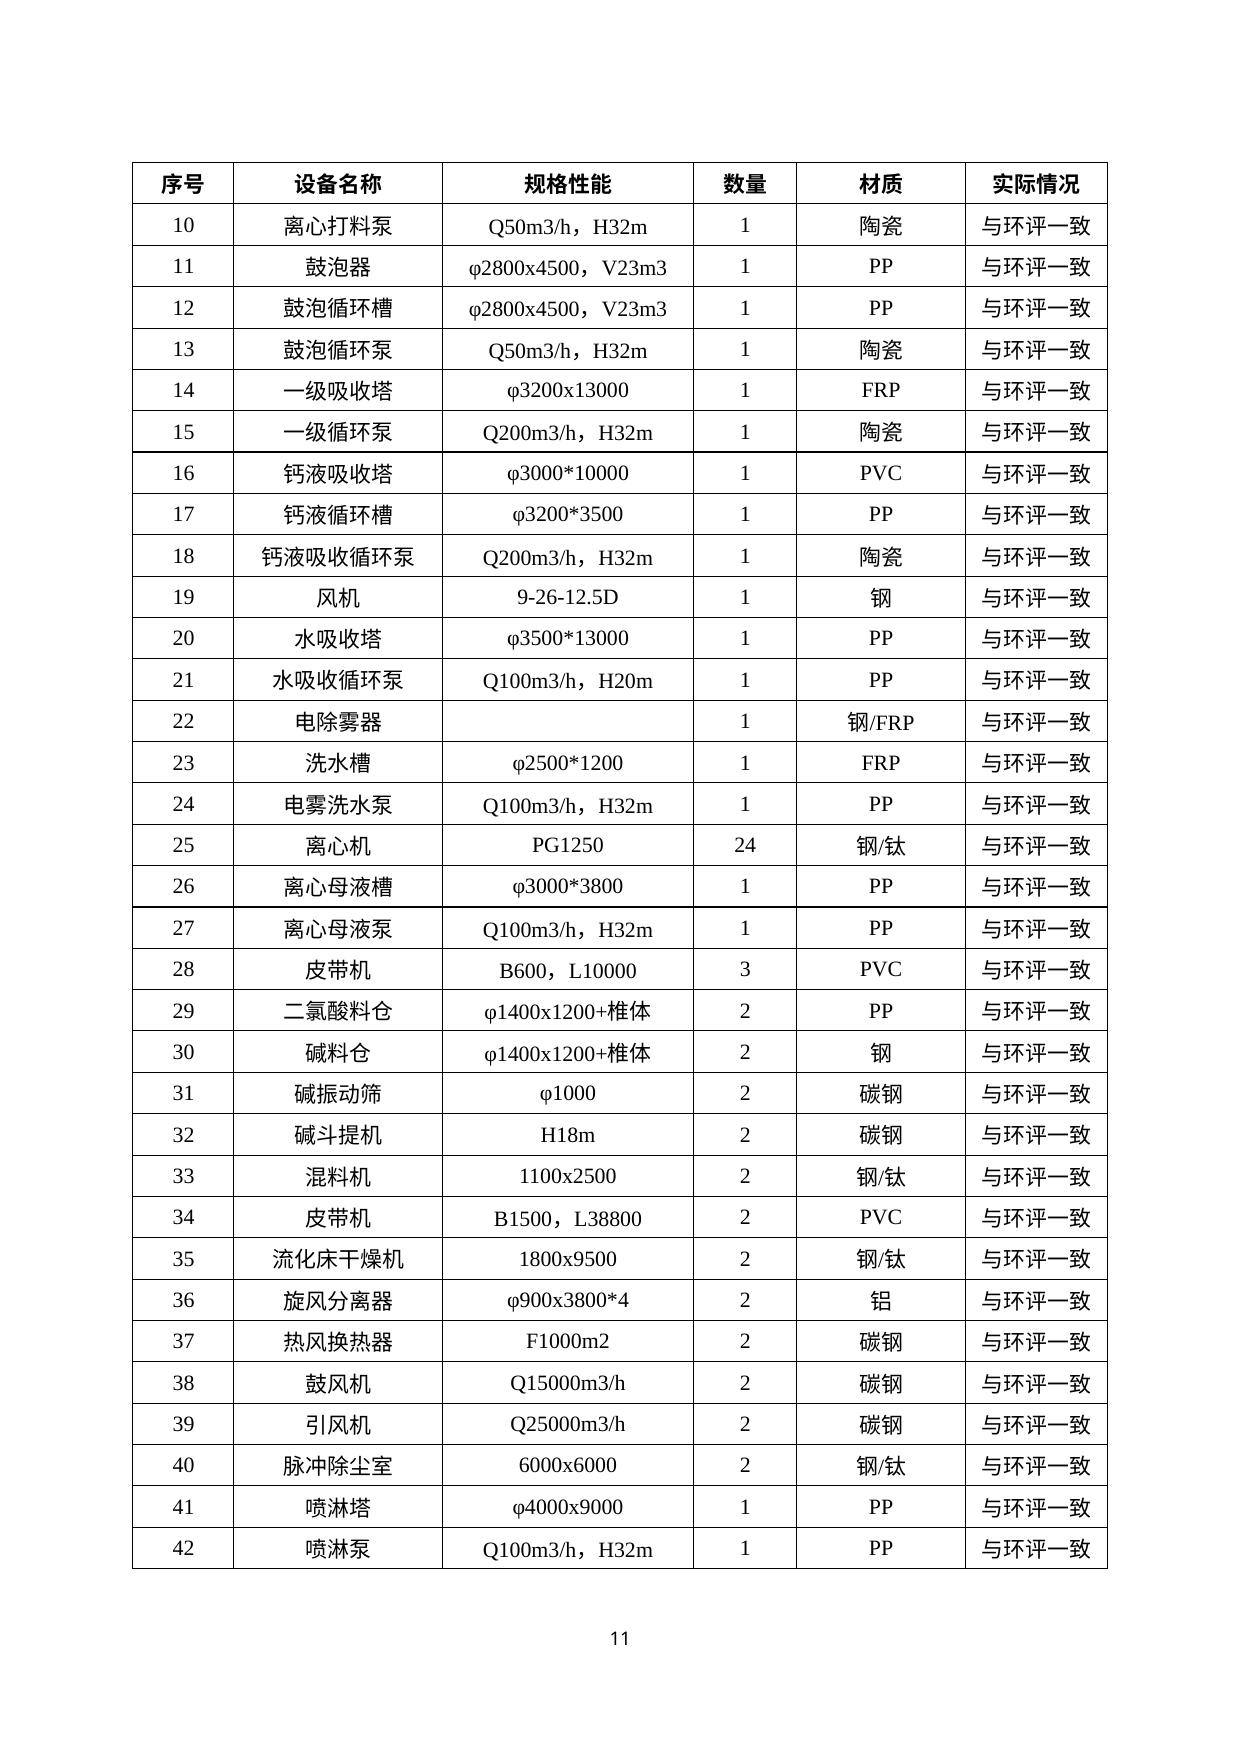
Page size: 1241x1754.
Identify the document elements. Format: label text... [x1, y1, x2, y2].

table_cell 钢 [797, 1031, 965, 1072]
table_cell 引风机 [234, 1404, 442, 1444]
table_cell φ2800x4500，V23m3 [443, 246, 693, 286]
table_cell 与环评一致 [966, 535, 1107, 576]
table_cell 与环评一致 [966, 1486, 1107, 1527]
table_cell Q25000m3/h [443, 1404, 693, 1444]
table_cell 离心母液槽 [234, 866, 442, 906]
table_cell 水吸收塔 [234, 618, 442, 658]
table_cell 与环评一致 [966, 701, 1107, 741]
table_cell 碳钢 [797, 1362, 965, 1403]
table_cell 鼓泡循环泵 [234, 329, 442, 369]
table_cell 与环评一致 [966, 866, 1107, 906]
table_cell 与环评一致 [966, 370, 1107, 410]
table_cell FRP [797, 742, 965, 782]
table_cell 陶瓷 [797, 204, 965, 245]
table_cell 一级循环泵 [234, 411, 442, 451]
table_cell 鼓泡器 [234, 246, 442, 286]
table_cell 碳钢 [797, 1073, 965, 1113]
table_cell 钙液吸收循环泵 [234, 535, 442, 576]
table_cell 钢/钛 [797, 1238, 965, 1278]
table_cell PVC [797, 1197, 965, 1237]
table_cell φ4000x9000 [443, 1486, 693, 1527]
table_cell 1 [694, 701, 796, 741]
table_cell Q100m3/h，H20m [443, 659, 693, 699]
table_cell 35 [133, 1238, 233, 1278]
table_cell 水吸收循环泵 [234, 659, 442, 699]
table_cell 一级吸收塔 [234, 370, 442, 410]
table_cell 与环评一致 [966, 577, 1107, 617]
table_cell 1 [694, 411, 796, 451]
table_cell H18m [443, 1114, 693, 1154]
table_cell 与环评一致 [966, 411, 1107, 451]
table_cell 与环评一致 [966, 825, 1107, 865]
table_cell 离心打料泵 [234, 204, 442, 245]
table_cell 34 [133, 1197, 233, 1237]
table_cell 与环评一致 [966, 1114, 1107, 1154]
table_cell 39 [133, 1404, 233, 1444]
table_cell 陶瓷 [797, 535, 965, 576]
table_cell 1800x9500 [443, 1238, 693, 1278]
table_cell 2 [694, 1321, 796, 1361]
table_cell 与环评一致 [966, 1073, 1107, 1113]
table_cell 33 [133, 1156, 233, 1196]
table_cell 1 [694, 329, 796, 369]
table_cell Q50m3/h，H32m [443, 329, 693, 369]
table_cell 与环评一致 [966, 453, 1107, 493]
table_cell 电除雾器 [234, 701, 442, 741]
table_cell 与环评一致 [966, 1528, 1107, 1568]
table_cell 14 [133, 370, 233, 410]
table_cell PP [797, 783, 965, 824]
table_cell PP [797, 659, 965, 699]
table_cell 喷淋泵 [234, 1528, 442, 1568]
table_cell B1500，L38800 [443, 1197, 693, 1237]
table_cell 钢/FRP [797, 701, 965, 741]
table_cell 风机 [234, 577, 442, 617]
table_cell 21 [133, 659, 233, 699]
table_cell 与环评一致 [966, 1404, 1107, 1444]
table_cell 2 [694, 1280, 796, 1320]
table_cell 离心母液泵 [234, 908, 442, 948]
table_cell PVC [797, 453, 965, 493]
table_cell 2 [694, 1073, 796, 1113]
table_cell 与环评一致 [966, 1445, 1107, 1485]
table_cell 2 [694, 1445, 796, 1485]
table_cell 1 [694, 1486, 796, 1527]
table_cell 与环评一致 [966, 1321, 1107, 1361]
table_cell 31 [133, 1073, 233, 1113]
table_cell 13 [133, 329, 233, 369]
table_cell φ3000*10000 [443, 453, 693, 493]
table_cell 24 [133, 783, 233, 824]
table_cell 1 [694, 618, 796, 658]
table_cell 18 [133, 535, 233, 576]
table_cell 1 [694, 204, 796, 245]
table_cell Q100m3/h，H32m [443, 1528, 693, 1568]
table_cell 皮带机 [234, 1197, 442, 1237]
table_cell Q50m3/h，H32m [443, 204, 693, 245]
table_cell 40 [133, 1445, 233, 1485]
table_cell 2 [694, 1238, 796, 1278]
table_cell 与环评一致 [966, 1031, 1107, 1072]
table_cell 钙液吸收塔 [234, 453, 442, 493]
table_cell 钢 [797, 577, 965, 617]
table_cell PP [797, 246, 965, 286]
table_cell φ3000*3800 [443, 866, 693, 906]
table_cell 26 [133, 866, 233, 906]
table_cell 2 [694, 1362, 796, 1403]
table_cell 钢/钛 [797, 1445, 965, 1485]
table_cell 15 [133, 411, 233, 451]
table_cell 11 [133, 246, 233, 286]
table_header 规格性能 [443, 163, 693, 203]
table_cell 24 [694, 825, 796, 865]
table_cell 与环评一致 [966, 1362, 1107, 1403]
table_cell 与环评一致 [966, 1156, 1107, 1196]
table_cell 碳钢 [797, 1114, 965, 1154]
table_cell 23 [133, 742, 233, 782]
table_cell φ3200*3500 [443, 494, 693, 534]
table_cell 钢/钛 [797, 825, 965, 865]
table_cell Q15000m3/h [443, 1362, 693, 1403]
table_cell 碱斗提机 [234, 1114, 442, 1154]
table_cell 流化床干燥机 [234, 1238, 442, 1278]
table_cell 42 [133, 1528, 233, 1568]
table_cell 与环评一致 [966, 908, 1107, 948]
table_cell 与环评一致 [966, 1280, 1107, 1320]
table_cell 与环评一致 [966, 1197, 1107, 1237]
table_cell 29 [133, 990, 233, 1030]
table_cell Q100m3/h，H32m [443, 783, 693, 824]
table_cell 脉冲除尘室 [234, 1445, 442, 1485]
table_cell φ1000 [443, 1073, 693, 1113]
table_cell 28 [133, 949, 233, 989]
table_cell 与环评一致 [966, 783, 1107, 824]
table_cell 与环评一致 [966, 742, 1107, 782]
table_cell 3 [694, 949, 796, 989]
table_cell 1 [694, 453, 796, 493]
table_cell 与环评一致 [966, 204, 1107, 245]
table_cell 旋风分离器 [234, 1280, 442, 1320]
table_cell 2 [694, 1156, 796, 1196]
table_cell 与环评一致 [966, 949, 1107, 989]
table_cell 与环评一致 [966, 659, 1107, 699]
table_cell 与环评一致 [966, 494, 1107, 534]
table_cell PVC [797, 949, 965, 989]
table_cell 与环评一致 [966, 246, 1107, 286]
table_cell 碱振动筛 [234, 1073, 442, 1113]
table_cell 1 [694, 287, 796, 327]
table_cell 碳钢 [797, 1404, 965, 1444]
table_cell B600，L10000 [443, 949, 693, 989]
table_cell 1 [694, 1528, 796, 1568]
table_cell PP [797, 1528, 965, 1568]
table_cell 鼓风机 [234, 1362, 442, 1403]
table_cell 铝 [797, 1280, 965, 1320]
table_cell PP [797, 990, 965, 1030]
table_cell FRP [797, 370, 965, 410]
table_cell PP [797, 908, 965, 948]
table_cell 16 [133, 453, 233, 493]
table_cell 1 [694, 659, 796, 699]
table_header 实际情况 [966, 163, 1107, 203]
table_cell 电雾洗水泵 [234, 783, 442, 824]
table_cell 30 [133, 1031, 233, 1072]
table_cell 1 [694, 494, 796, 534]
table_cell 2 [694, 1031, 796, 1072]
table_cell 1 [694, 577, 796, 617]
table_cell 41 [133, 1486, 233, 1527]
table_cell 12 [133, 287, 233, 327]
table_cell φ2800x4500，V23m3 [443, 287, 693, 327]
table_header 设备名称 [234, 163, 442, 203]
table_cell 皮带机 [234, 949, 442, 989]
table_cell 碱料仓 [234, 1031, 442, 1072]
table_cell φ3500*13000 [443, 618, 693, 658]
table_cell Q200m3/h，H32m [443, 411, 693, 451]
table_cell 陶瓷 [797, 329, 965, 369]
table_cell 二氯酸料仓 [234, 990, 442, 1030]
table_cell 与环评一致 [966, 618, 1107, 658]
table_cell F1000m2 [443, 1321, 693, 1361]
table_cell 混料机 [234, 1156, 442, 1196]
table_cell 1100x2500 [443, 1156, 693, 1196]
table_cell 洗水槽 [234, 742, 442, 782]
table_cell 1 [694, 370, 796, 410]
table_cell 与环评一致 [966, 990, 1107, 1030]
table_cell 钙液循环槽 [234, 494, 442, 534]
table_cell 38 [133, 1362, 233, 1403]
table_header 序号 [133, 163, 233, 203]
table_cell 鼓泡循环槽 [234, 287, 442, 327]
table_cell 32 [133, 1114, 233, 1154]
table_cell 19 [133, 577, 233, 617]
table_cell 22 [133, 701, 233, 741]
table_cell φ3200x13000 [443, 370, 693, 410]
table_cell 36 [133, 1280, 233, 1320]
table_cell φ1400x1200+椎体 [443, 990, 693, 1030]
table_cell PP [797, 866, 965, 906]
table_cell 离心机 [234, 825, 442, 865]
table_cell 1 [694, 246, 796, 286]
table_cell φ2500*1200 [443, 742, 693, 782]
table_cell 与环评一致 [966, 287, 1107, 327]
table_cell 25 [133, 825, 233, 865]
table_cell 碳钢 [797, 1321, 965, 1361]
table_cell 10 [133, 204, 233, 245]
table_cell 6000x6000 [443, 1445, 693, 1485]
table_cell 1 [694, 535, 796, 576]
table_cell 喷淋塔 [234, 1486, 442, 1527]
table_cell 2 [694, 1197, 796, 1237]
table_cell [443, 701, 693, 741]
table_cell 与环评一致 [966, 1238, 1107, 1278]
table_cell 2 [694, 1404, 796, 1444]
table_header 数量 [694, 163, 796, 203]
table_cell 9-26-12.5D [443, 577, 693, 617]
table_cell 27 [133, 908, 233, 948]
table_cell 1 [694, 783, 796, 824]
table_cell 17 [133, 494, 233, 534]
table_cell φ1400x1200+椎体 [443, 1031, 693, 1072]
table_cell Q200m3/h，H32m [443, 535, 693, 576]
table_cell 与环评一致 [966, 329, 1107, 369]
table_cell 1 [694, 908, 796, 948]
table_cell 陶瓷 [797, 411, 965, 451]
table_cell PP [797, 287, 965, 327]
table_cell 20 [133, 618, 233, 658]
table_cell φ900x3800*4 [443, 1280, 693, 1320]
table_cell PP [797, 618, 965, 658]
table_cell 37 [133, 1321, 233, 1361]
table_cell 热风换热器 [234, 1321, 442, 1361]
table_cell 2 [694, 1114, 796, 1154]
table_header 材质 [797, 163, 965, 203]
table_cell 钢/钛 [797, 1156, 965, 1196]
table_cell PP [797, 1486, 965, 1527]
table_cell Q100m3/h，H32m [443, 908, 693, 948]
table_cell PG1250 [443, 825, 693, 865]
table_cell 2 [694, 990, 796, 1030]
table_cell 1 [694, 866, 796, 906]
table_cell PP [797, 494, 965, 534]
table_cell 1 [694, 742, 796, 782]
